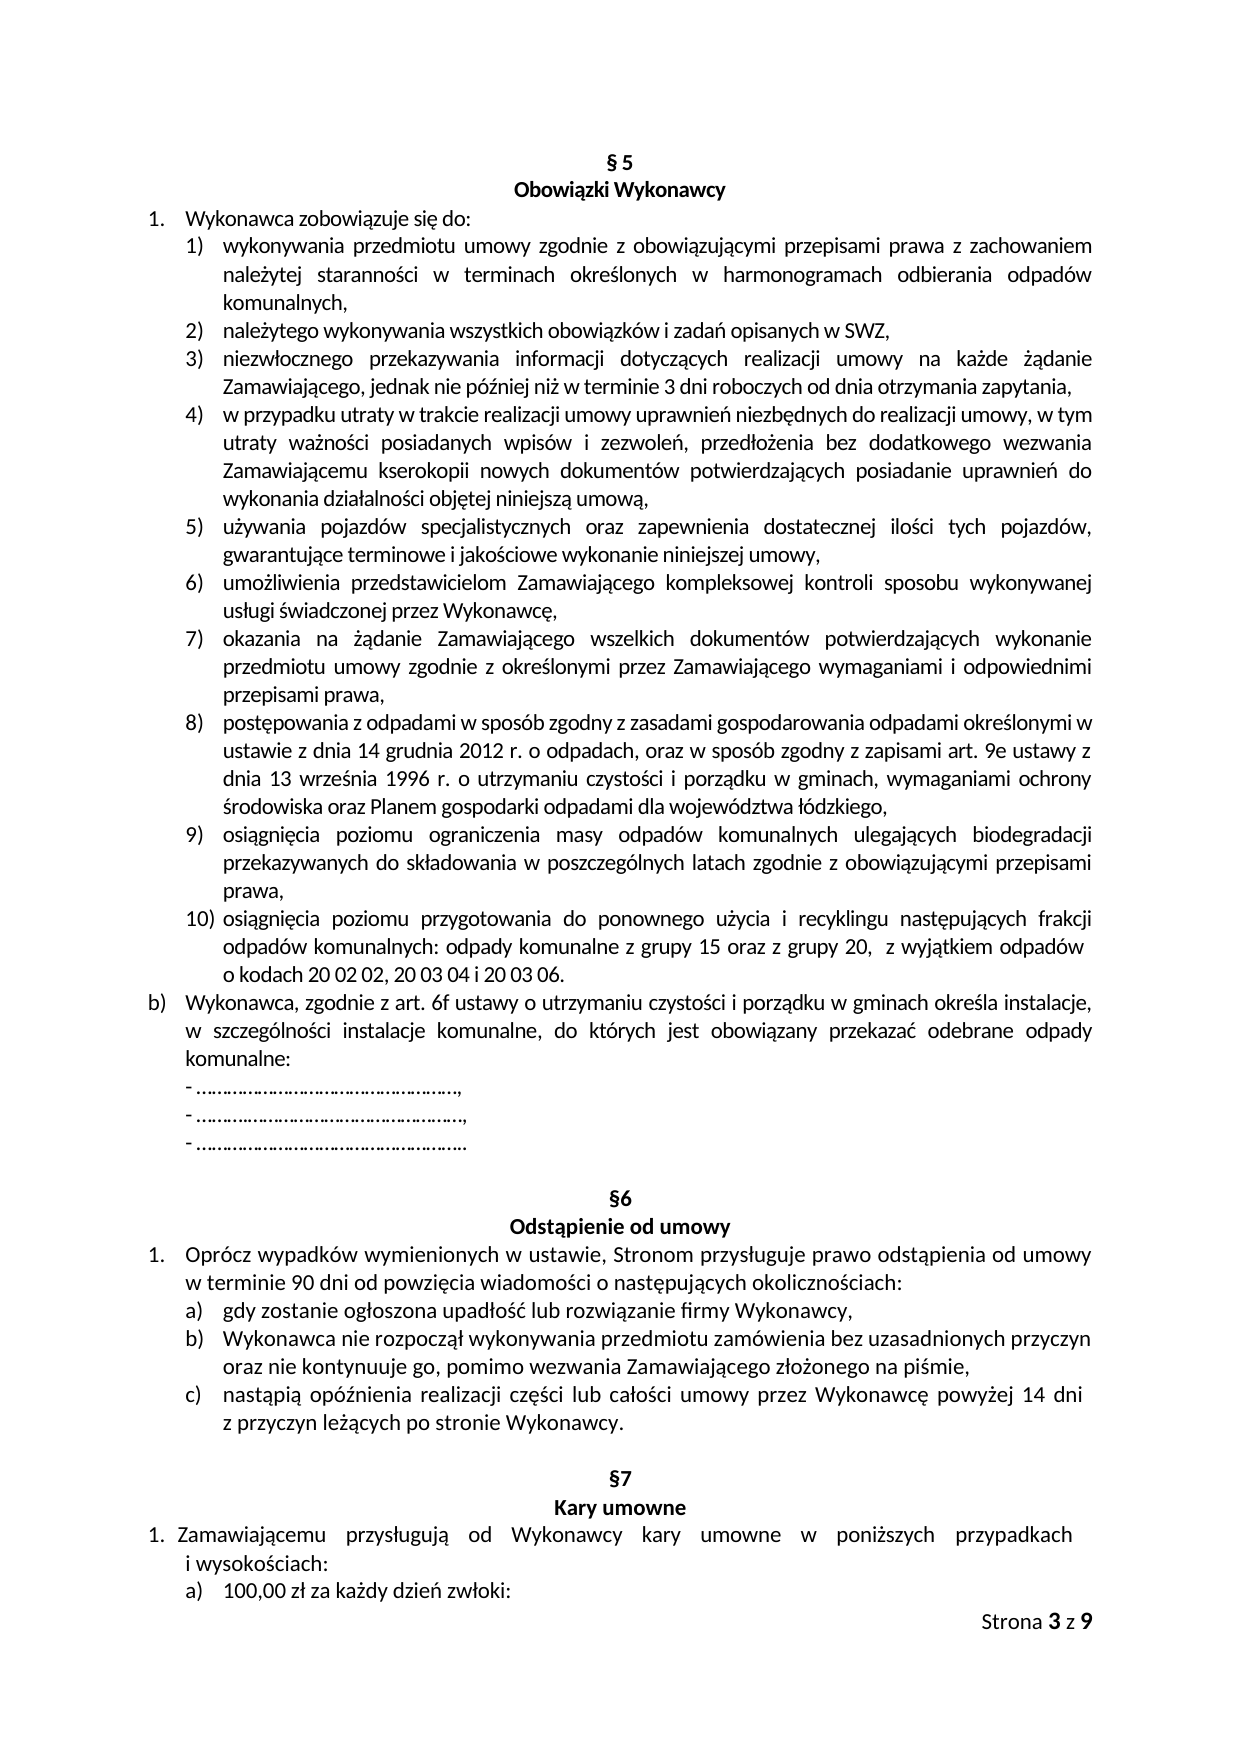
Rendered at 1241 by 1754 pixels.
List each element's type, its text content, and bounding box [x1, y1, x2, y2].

list Wykonawca nie rozpoczął wykonywania przedmiotu zamówienia bez uzasadnionych przyczyn oraz nie kontynuuje go, pomimo wezwania Zamawiającego złożonego na piśmie, [185, 1324, 1093, 1381]
text Kary umowne [148, 1493, 1093, 1521]
text Obowiązki Wykonawcy [148, 176, 1093, 204]
text §6 [148, 1184, 1093, 1212]
list należytego wykonywania wszystkich obowiązków i zadań opisanych w SWZ, [185, 316, 1093, 344]
text § 5 [148, 148, 1093, 176]
text Odstąpienie od umowy [148, 1212, 1093, 1240]
text §7 [148, 1464, 1093, 1493]
list okazania na żądanie Zamawiającego wszelkich dokumentów potwierdzających wykonanie przedmiotu umowy zgodnie z określonymi przez Zamawiającego wymaganiami i odpowiednimi przepisami prawa, [185, 624, 1093, 708]
list umożliwienia przedstawicielom Zamawiającego kompleksowej kontroli sposobu wykonywanej usługi świadczonej przez Wykonawcę, [185, 568, 1093, 624]
list nastąpią opóźnienia realizacji części lub całości umowy przez Wykonawcę powyżej 14 dni z przyczyn leżących po stronie Wykonawcy. [185, 1381, 1093, 1437]
list gdy zostanie ogłoszona upadłość lub rozwiązanie firmy Wykonawcy, [185, 1296, 1093, 1324]
text - ……………………………………………, [148, 1072, 1093, 1100]
list Wykonawca zobowiązuje się do: [148, 204, 1093, 232]
text - …………………………………………….. [148, 1128, 1093, 1156]
list Zamawiającemu przysługują od Wykonawcy kary umowne w poniższych przypadkach i wysokościach: [148, 1521, 1093, 1577]
list postępowania z odpadami w sposób zgodny z zasadami gospodarowania odpadami określonymi w ustawie z dnia 14 grudnia 2012 r. o odpadach, oraz w sposób zgodny z zapisami art. 9e ustawy z dnia 13 września 1996 r. o utrzymaniu czystości i porządku w gminach, wymaganiami ochrony środowiska oraz Planem gospodarki odpadami dla województwa łódzkiego, [185, 708, 1093, 820]
list osiągnięcia poziomu ograniczenia masy odpadów komunalnych ulegających biodegradacji przekazywanych do składowania w poszczególnych latach zgodnie z obowiązującymi przepisami prawa, [185, 820, 1093, 904]
list osiągnięcia poziomu przygotowania do ponownego użycia i recyklingu następujących frakcji odpadów komunalnych: odpady komunalne z grupy 15 oraz z grupy 20, z wyjątkiem odpadów o kodach 20 02 02, 20 03 04 i 20 03 06. [185, 904, 1093, 988]
list używania pojazdów specjalistycznych oraz zapewnienia dostatecznej ilości tych pojazdów, gwarantujące terminowe i jakościowe wykonanie niniejszej umowy, [185, 512, 1093, 568]
list Oprócz wypadków wymienionych w ustawie, Stronom przysługuje prawo odstąpienia od umowy w terminie 90 dni od powzięcia wiadomości o następujących okolicznościach: [148, 1240, 1093, 1296]
text - ……….……………………………………, [148, 1100, 1093, 1128]
list 100,00 zł za każdy dzień zwłoki: [185, 1577, 1093, 1605]
list niezwłocznego przekazywania informacji dotyczących realizacji umowy na każde żądanie Zamawiającego, jednak nie później niż w terminie 3 dni roboczych od dnia otrzymania zapytania, [185, 344, 1093, 400]
list w przypadku utraty w trakcie realizacji umowy uprawnień niezbędnych do realizacji umowy, w tym utraty ważności posiadanych wpisów i zezwoleń, przedłożenia bez dodatkowego wezwania Zamawiającemu kserokopii nowych dokumentów potwierdzających posiadanie uprawnień do wykonania działalności objętej niniejszą umową, [185, 400, 1093, 512]
list wykonywania przedmiotu umowy zgodnie z obowiązującymi przepisami prawa z zachowaniem należytej staranności w terminach określonych w harmonogramach odbierania odpadów komunalnych, [185, 232, 1093, 316]
list Wykonawca, zgodnie z art. 6f ustawy o utrzymaniu czystości i porządku w gminach określa instalacje, w szczególności instalacje komunalne, do których jest obowiązany przekazać odebrane odpady komunalne: [148, 988, 1093, 1072]
